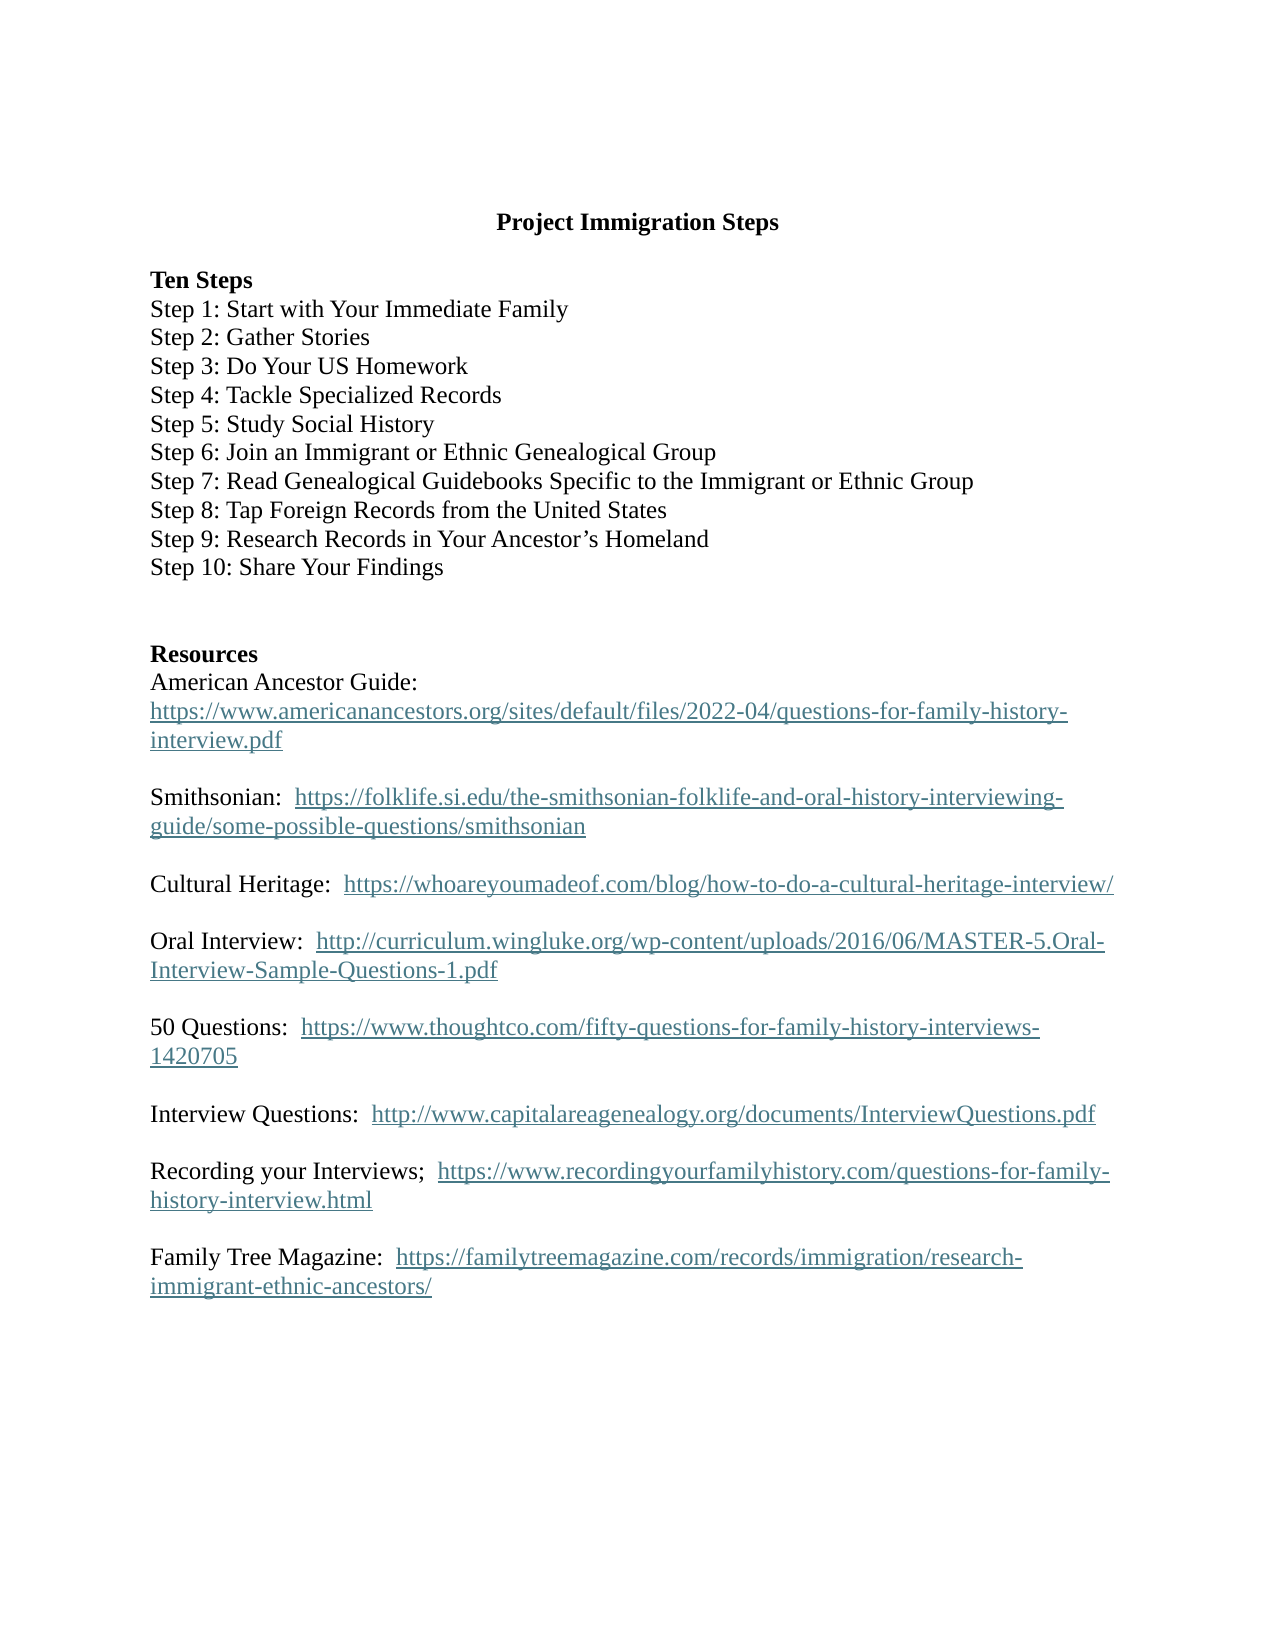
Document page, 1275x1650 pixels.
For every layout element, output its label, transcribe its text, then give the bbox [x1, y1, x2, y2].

text 50 Questions: https://www.thoughtco.com/fifty-questions-for-family-history-interviews-1420705 [150, 1012, 1125, 1070]
text Step 5: Study Social History [150, 409, 1125, 437]
text Cultural Heritage: https://whoareyoumadeof.com/blog/how-to-do-a-cultural-heritage-interview/ [150, 869, 1125, 897]
text Step 3: Do Your US Homework [150, 351, 1125, 380]
text Ten Steps [150, 265, 1125, 294]
text Recording your Interviews; https://www.recordingyourfamilyhistory.com/questions-for-family-history-interview.html [150, 1156, 1125, 1214]
text American Ancestor Guide: https://www.americanancestors.org/sites/default/files/2022-04/questions-for-family-history-interview.pdf [150, 667, 1125, 754]
text Smithsonian: https://folklife.si.edu/the-smithsonian-folklife-and-oral-history-interviewing-guide/some-possible-questions/smithsonian [150, 782, 1125, 840]
text Project Immigration Steps [150, 207, 1125, 236]
text Step 1: Start with Your Immediate Family [150, 294, 1125, 322]
text Step 8: Tap Foreign Records from the United States [150, 495, 1125, 524]
text Step 10: Share Your Findings [150, 552, 1125, 581]
text Step 6: Join an Immigrant or Ethnic Genealogical Group [150, 437, 1125, 466]
text Step 4: Tackle Specialized Records [150, 380, 1125, 409]
text Resources [150, 639, 1125, 667]
text Family Tree Magazine: https://familytreemagazine.com/records/immigration/research-immigrant-ethnic-ancestors/ [150, 1242, 1125, 1300]
text Step 7: Read Genealogical Guidebooks Specific to the Immigrant or Ethnic Group [150, 466, 1125, 495]
text Oral Interview: http://curriculum.wingluke.org/wp-content/uploads/2016/06/MASTER-5.Oral-Interview-Sample-Questions-1.pdf [150, 926, 1125, 984]
text Step 2: Gather Stories [150, 322, 1125, 351]
text Step 9: Research Records in Your Ancestor’s Homeland [150, 524, 1125, 552]
text Interview Questions: http://www.capitalareagenealogy.org/documents/InterviewQuestions.pdf [150, 1099, 1125, 1127]
